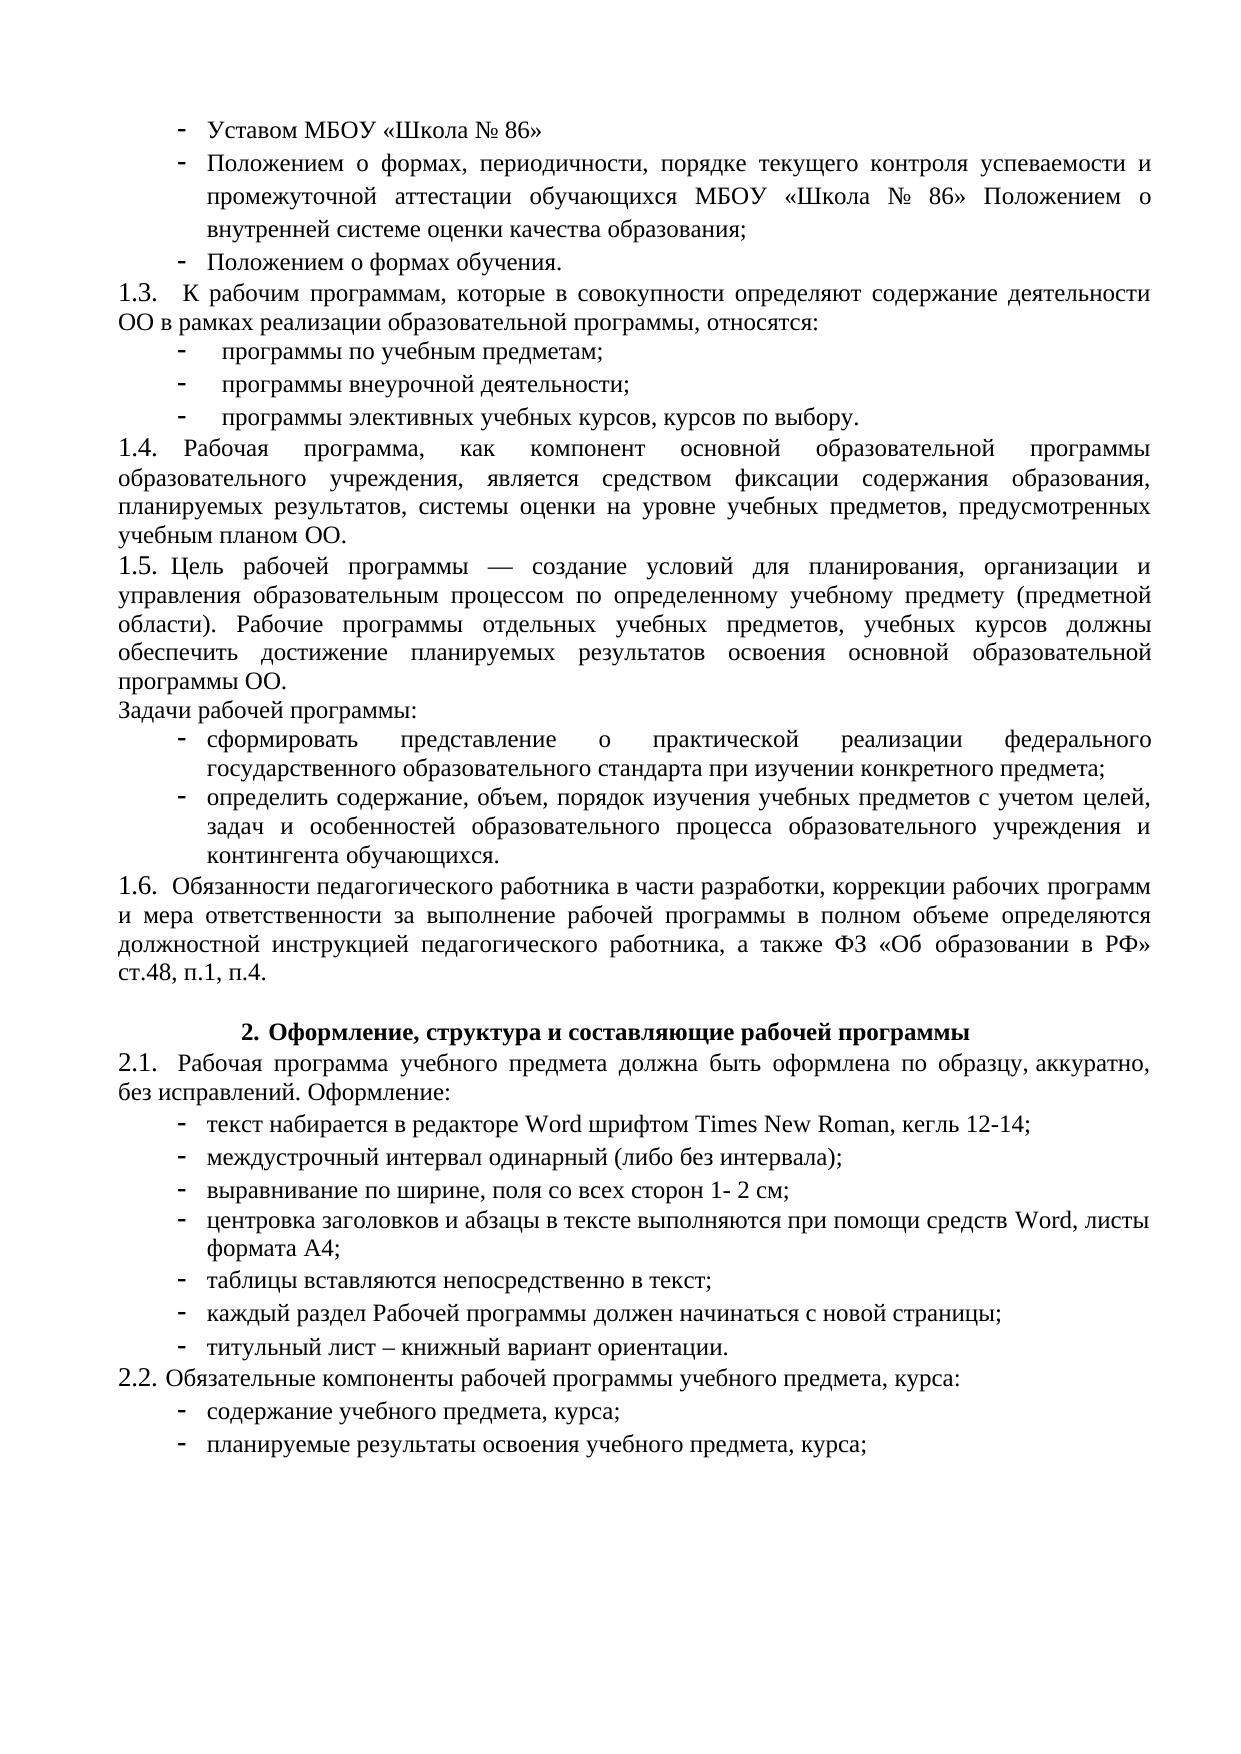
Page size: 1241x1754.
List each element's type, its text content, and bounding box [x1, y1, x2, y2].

list таблицы вставляются непосредственно в текст; [177, 1262, 1213, 1296]
list К рабочим программам, которые в совокупности определяют содержание деятельности ОО в рамках реализации образовательной программы, относятся: [118, 277, 1151, 336]
list содержание учебного предмета, курса; [177, 1393, 1213, 1426]
list планируемые результаты освоения учебного предмета, курса; [177, 1426, 1213, 1459]
list Уставом МБОУ «Школа № 86» [177, 115, 1213, 144]
list Рабочая программа учебного предмета должна быть оформлена по образцу, аккуратно, без исправлений. Оформление: [118, 1046, 1150, 1106]
list каждый раздел Рабочей программы должен начинаться с новой страницы; [177, 1296, 1213, 1328]
list Рабочая программа, как компонент основной образовательной программы образовательного учреждения, является средством фиксации содержания образования, планируемых результатов, системы оценки на уровне учебных предметов, предусмотренных учебным планом ОО. [118, 431, 1151, 549]
list титульный лист – книжный вариант ориентации. [177, 1329, 1213, 1362]
list текст набирается в редакторе Word шрифтом Times New Roman, кегль 12-14; [177, 1106, 1213, 1139]
list программы элективных учебных курсов, курсов по выбору. [177, 399, 1213, 431]
list Положением о формах обучения. [177, 244, 1213, 277]
list междустрочный интервал одинарный (либо без интервала); [177, 1139, 1213, 1172]
list программы по учебным предметам; [177, 336, 1213, 365]
list центровка заголовков и абзацы в тексте выполняются при помощи средств Word, листы формата А4; [177, 1205, 1153, 1262]
list программы внеурочной деятельности; [177, 366, 1213, 399]
list Обязанности педагогического работника в части разработки, коррекции рабочих программ и мера ответственности за выполнение рабочей программы в полном объеме определяются должностной инструкцией педагогического работника, а также ФЗ «Об образовании в РФ» ст.48, п.1, п.4. [118, 869, 1151, 986]
list сформировать представление о практической реализации федерального государственного образовательного стандарта при изучении конкретного предмета; [177, 724, 1152, 782]
text Задачи рабочей программы: [118, 695, 1213, 724]
list выравнивание по ширине, поля со всех сторон 1- 2 см; [177, 1172, 1213, 1205]
subtitle Оформление, структура и составляющие рабочей программы [241, 1015, 1213, 1046]
list Обязательные компоненты рабочей программы учебного предмета, курса: [118, 1362, 1213, 1393]
list определить содержание, объем, порядок изучения учебных предметов с учетом целей, задач и особенностей образовательного процесса образовательного учреждения и контингента обучающихся. [177, 782, 1151, 869]
list Цель рабочей программы — создание условий для планирования, организации и управления образовательным процессом по определенному учебному предмету (предметной области). Рабочие программы отдельных учебных предметов, учебных курсов должны обеспечить достижение планируемых результатов освоения основной образовательной программы ОО. [118, 549, 1152, 695]
list Положением о формах, периодичности, порядке текущего контроля успеваемости и промежуточной аттестации обучающихся МБОУ «Школа № 86» Положением о внутренней системе оценки качества образования; [177, 145, 1151, 244]
